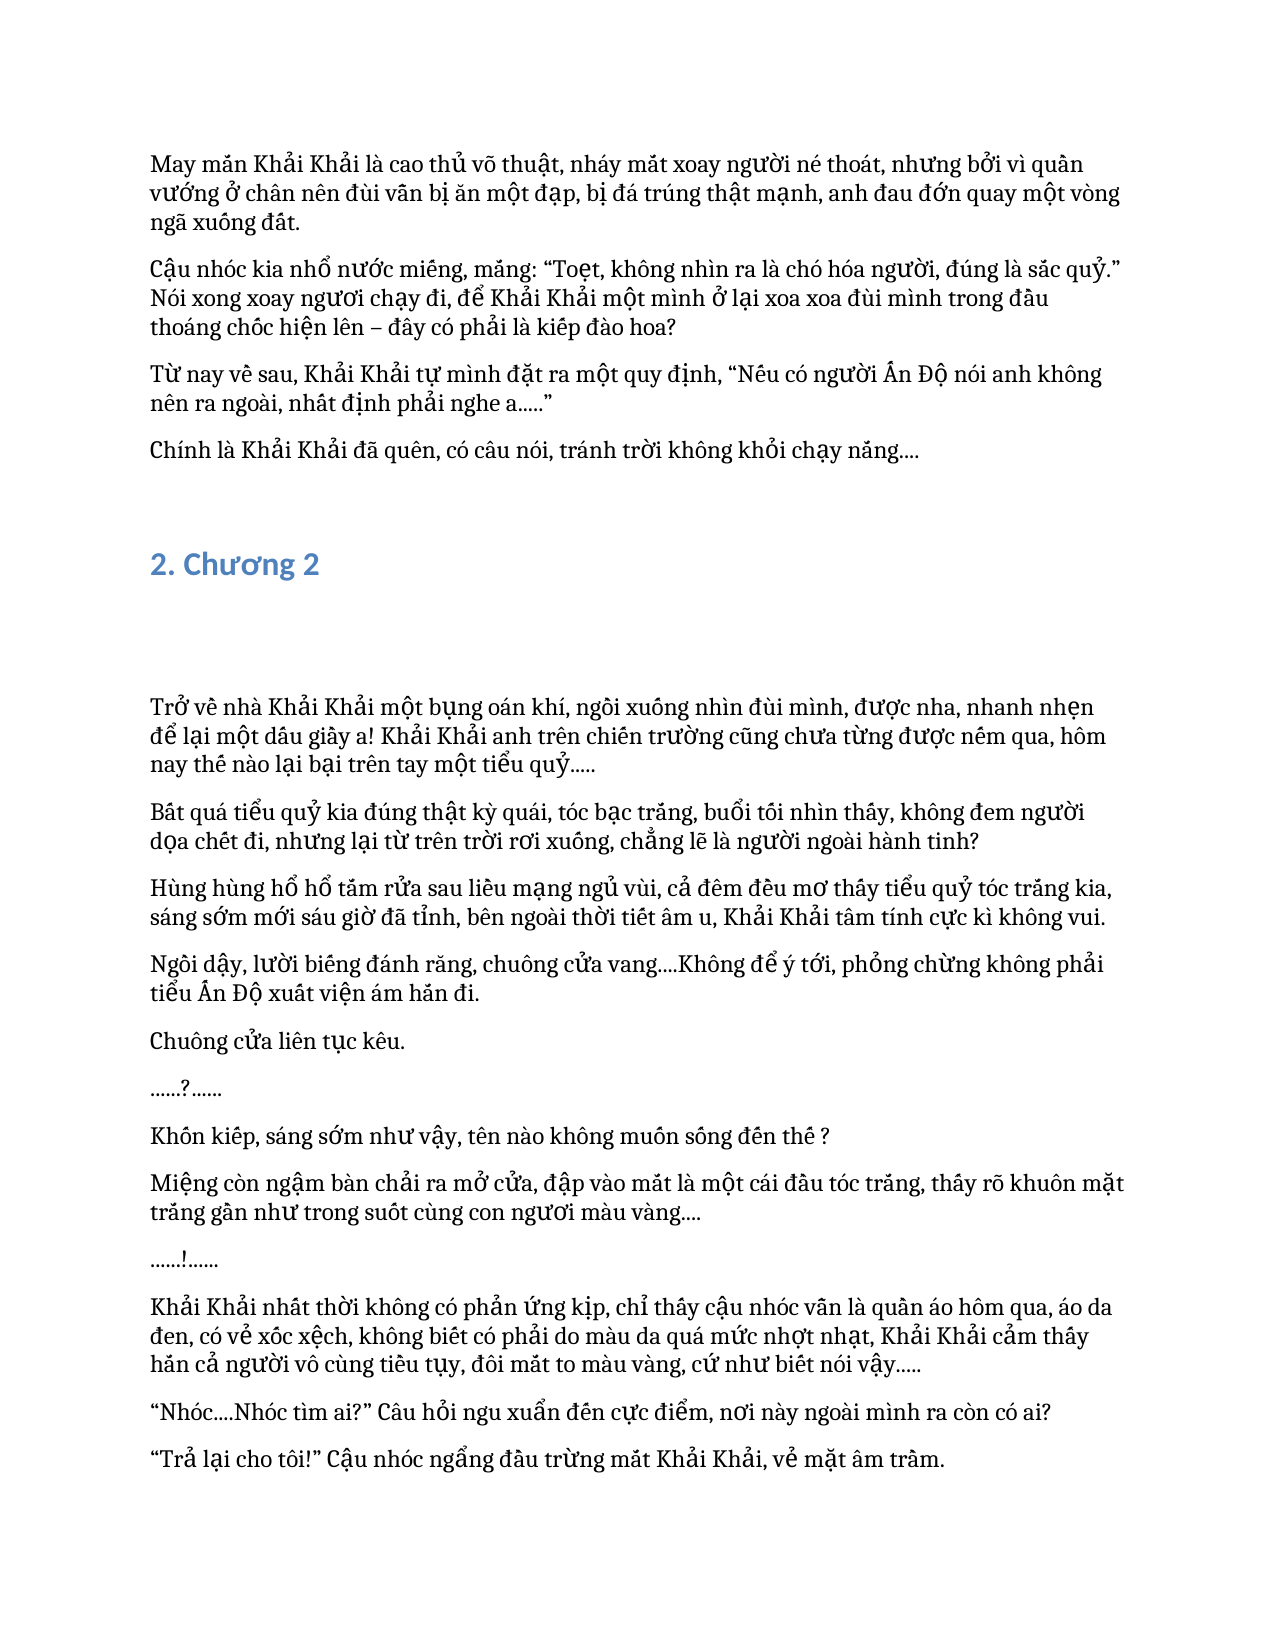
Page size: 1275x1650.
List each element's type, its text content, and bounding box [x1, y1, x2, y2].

text “Trả lại cho tôi!” Cậu nhóc ngẩng đầu trừng mắt Khải Khải, vẻ mặt âm trầm. [150, 1445, 1125, 1474]
text Bất quá tiểu quỷ kia đúng thật kỳ quái, tóc bạc trắng, buổi tối nhìn thấy, không đem người dọa chết đi, nhưng lại từ trên trời rơi xuống, chẳng lẽ là người ngoài hành tinh? [150, 798, 1125, 855]
text Chuông cửa liên tục kêu. [150, 1027, 1125, 1055]
text Khốn kiếp, sáng sớm như vậy, tên nào không muốn sống đến thế ? [150, 1122, 1125, 1150]
text Khải Khải nhất thời không có phản ứng kịp, chỉ thấy cậu nhóc vẫn là quần áo hôm qua, áo da đen, có vẻ xốc xệch, không biết có phải do màu da quá mức nhợt nhạt, Khải Khải cảm thấy hắn cả người vô cùng tiều tụy, đôi mắt to màu vàng, cứ như biết nói vậy..... [150, 1293, 1125, 1379]
text May mắn Khải Khải là cao thủ võ thuật, nháy mắt xoay người né thoát, nhưng bởi vì quần vướng ở chân nên đùi vẫn bị ăn một đạp, bị đá trúng thật mạnh, anh đau đớn quay một vòng ngã xuống đất. [150, 150, 1125, 236]
subtitle 2. Chương 2 [150, 543, 1125, 584]
text Ngồi dậy, lười biếng đánh răng, chuông cửa vang....Không để ý tới, phỏng chừng không phải tiểu Ấn Độ xuất viện ám hắn đi. [150, 950, 1125, 1008]
text “Nhóc....Nhóc tìm ai?” Câu hỏi ngu xuẩn đến cực điểm, nơi này ngoài mình ra còn có ai? [150, 1398, 1125, 1427]
text Chính là Khải Khải đã quên, có câu nói, tránh trời không khỏi chạy nắng.... [150, 436, 1125, 522]
text Cậu nhóc kia nhổ nước miếng, mắng: “Toẹt, không nhìn ra là chó hóa người, đúng là sắc quỷ.” Nói xong xoay ngươi chạy đi, để Khải Khải một mình ở lại xoa xoa đùi mình trong đầu thoáng chốc hiện lên – đây có phải là kiếp đào hoa? [150, 255, 1125, 341]
text Miệng còn ngậm bàn chải ra mở cửa, đập vào mắt là một cái đầu tóc trắng, thấy rõ khuôn mặt trắng gần như trong suốt cùng con ngươi màu vàng.... [150, 1169, 1125, 1227]
text ......?...... [150, 1074, 1125, 1103]
text Từ nay về sau, Khải Khải tự mình đặt ra một quy định, “Nếu có người Ấn Độ nói anh không nên ra ngoài, nhất định phải nghe a.....” [150, 360, 1125, 417]
text Hùng hùng hổ hổ tắm rửa sau liều mạng ngủ vùi, cả đêm đều mơ thấy tiểu quỷ tóc trắng kia, sáng sớm mới sáu giờ đã tỉnh, bên ngoài thời tiết âm u, Khải Khải tâm tính cực kì không vui. [150, 874, 1125, 932]
text ......!...... [150, 1245, 1125, 1274]
text Trở về nhà Khải Khải một bụng oán khí, ngồi xuống nhìn đùi mình, được nha, nhanh nhẹn để lại một dấu giầy a! Khải Khải anh trên chiến trường cũng chưa từng được nếm qua, hôm nay thế nào lại bại trên tay một tiểu quỷ..... [150, 693, 1125, 779]
